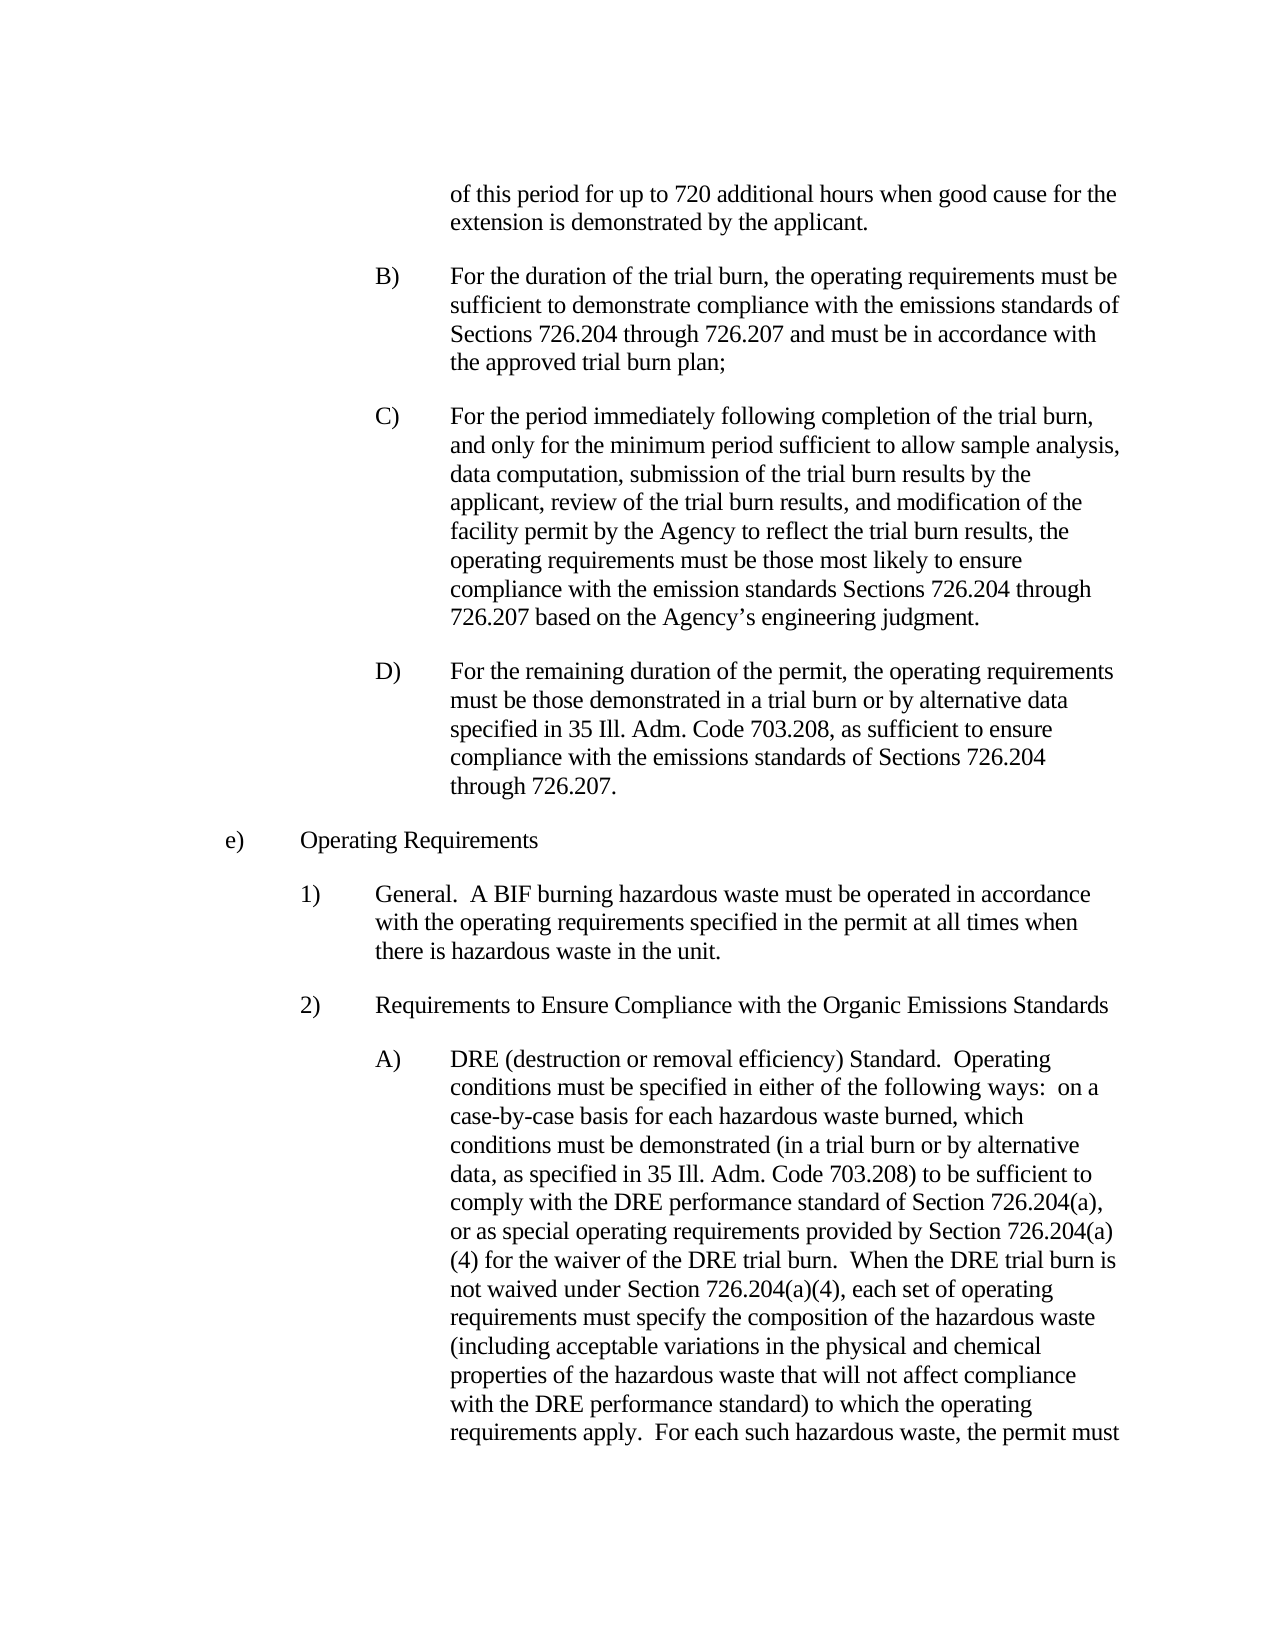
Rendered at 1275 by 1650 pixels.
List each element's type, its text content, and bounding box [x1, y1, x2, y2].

text C) For the period immediately following completion of the trial burn, and only for the minimum period sufficient to allow sample analysis, data computation, submission of the trial burn results by the applicant, review of the trial burn results, and modification of the facility permit by the Agency to reflect the trial burn results, the operating requirements must be those most likely to ensure compliance with the emission standards Sections 726.204 through 726.207 based on the Agency’s engineering judgment. [375, 401, 1125, 631]
text B) For the duration of the trial burn, the operating requirements must be sufficient to demonstrate compliance with the emissions standards of Sections 726.204 through 726.207 and must be in accordance with the approved trial burn plan; [375, 261, 1125, 376]
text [375, 1044, 1125, 1446]
text e) Operating Requirements [225, 825, 1125, 854]
text D) For the remaining duration of the permit, the operating requirements must be those demonstrated in a trial burn or by alternative data specified in 35 Ill. Adm. Code 703.208, as sufficient to ensure compliance with the emissions standards of Sections 726.204 through 726.207. [375, 656, 1125, 800]
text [375, 179, 1125, 236]
text 2) Requirements to Ensure Compliance with the Organic Emissions Standards [300, 990, 1125, 1019]
text 1) General. A BIF burning hazardous waste must be operated in accordance with the operating requirements specified in the permit at all times when there is hazardous waste in the unit. [300, 879, 1125, 965]
